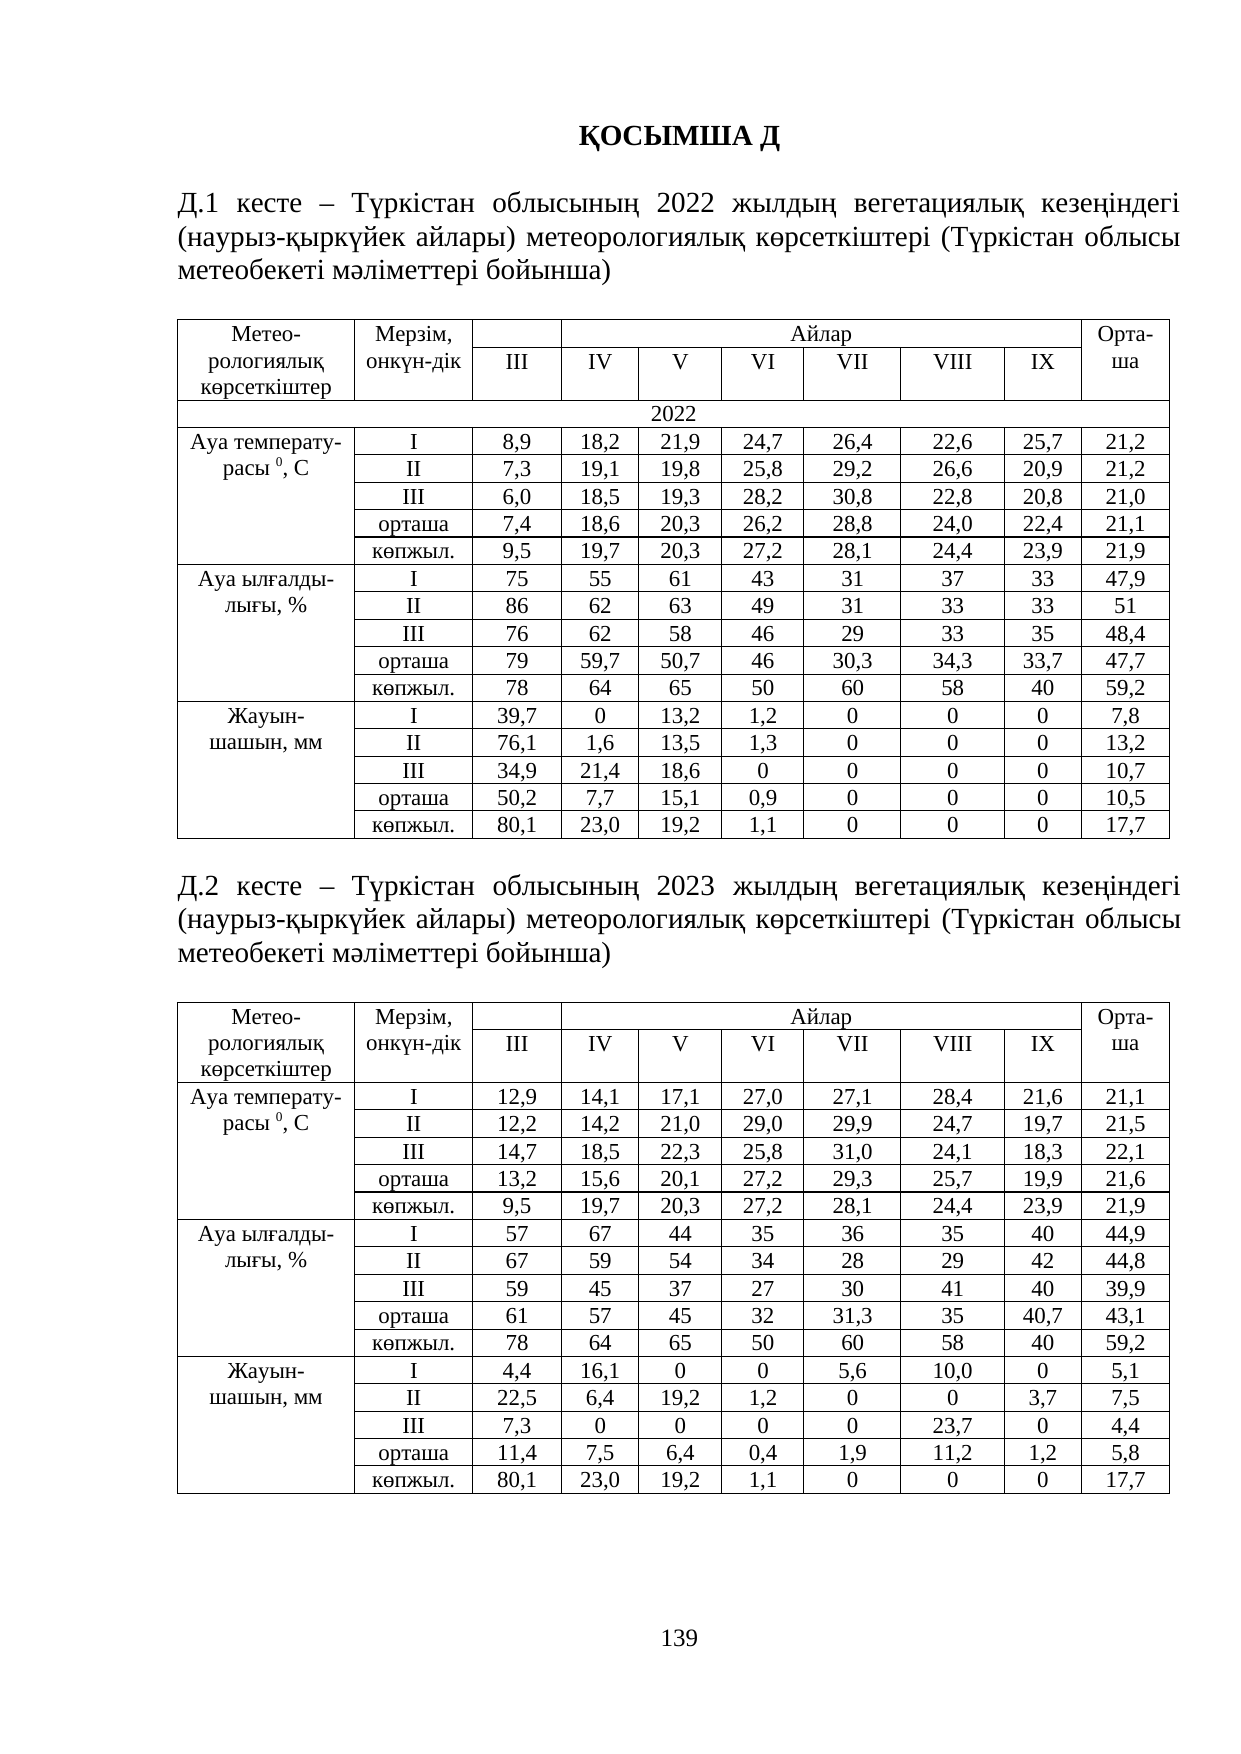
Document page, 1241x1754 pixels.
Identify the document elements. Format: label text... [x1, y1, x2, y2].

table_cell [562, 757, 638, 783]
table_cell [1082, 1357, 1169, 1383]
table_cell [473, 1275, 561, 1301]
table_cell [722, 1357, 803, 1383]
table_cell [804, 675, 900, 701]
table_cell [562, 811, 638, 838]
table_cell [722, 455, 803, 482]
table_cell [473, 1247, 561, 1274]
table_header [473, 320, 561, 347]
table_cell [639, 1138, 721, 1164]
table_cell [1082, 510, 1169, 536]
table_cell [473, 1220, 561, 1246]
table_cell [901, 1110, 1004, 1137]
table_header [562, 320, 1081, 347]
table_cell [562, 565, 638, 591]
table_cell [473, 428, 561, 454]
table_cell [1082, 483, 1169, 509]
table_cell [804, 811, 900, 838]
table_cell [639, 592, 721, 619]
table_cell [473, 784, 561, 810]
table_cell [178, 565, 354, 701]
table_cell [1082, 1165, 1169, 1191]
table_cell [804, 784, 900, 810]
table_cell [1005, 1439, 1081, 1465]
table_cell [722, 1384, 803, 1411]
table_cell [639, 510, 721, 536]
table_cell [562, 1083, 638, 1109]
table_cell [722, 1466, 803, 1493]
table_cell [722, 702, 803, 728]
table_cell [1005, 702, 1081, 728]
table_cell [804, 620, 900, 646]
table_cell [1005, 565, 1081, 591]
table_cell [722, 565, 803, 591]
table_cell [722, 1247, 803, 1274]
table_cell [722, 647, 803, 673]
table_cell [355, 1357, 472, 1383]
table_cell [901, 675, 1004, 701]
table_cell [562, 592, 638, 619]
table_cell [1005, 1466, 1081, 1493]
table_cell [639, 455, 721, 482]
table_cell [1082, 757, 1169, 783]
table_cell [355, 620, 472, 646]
text Д.2 кесте – Түркістан облысының 2023 жылдың вегетациялық кезеңіндегі (наурыз-қыркүйек айлары) метеорологиялық көрсеткіштері (Түркістан облысы метеобекеті мәліметтері бойынша) [177, 868, 1181, 968]
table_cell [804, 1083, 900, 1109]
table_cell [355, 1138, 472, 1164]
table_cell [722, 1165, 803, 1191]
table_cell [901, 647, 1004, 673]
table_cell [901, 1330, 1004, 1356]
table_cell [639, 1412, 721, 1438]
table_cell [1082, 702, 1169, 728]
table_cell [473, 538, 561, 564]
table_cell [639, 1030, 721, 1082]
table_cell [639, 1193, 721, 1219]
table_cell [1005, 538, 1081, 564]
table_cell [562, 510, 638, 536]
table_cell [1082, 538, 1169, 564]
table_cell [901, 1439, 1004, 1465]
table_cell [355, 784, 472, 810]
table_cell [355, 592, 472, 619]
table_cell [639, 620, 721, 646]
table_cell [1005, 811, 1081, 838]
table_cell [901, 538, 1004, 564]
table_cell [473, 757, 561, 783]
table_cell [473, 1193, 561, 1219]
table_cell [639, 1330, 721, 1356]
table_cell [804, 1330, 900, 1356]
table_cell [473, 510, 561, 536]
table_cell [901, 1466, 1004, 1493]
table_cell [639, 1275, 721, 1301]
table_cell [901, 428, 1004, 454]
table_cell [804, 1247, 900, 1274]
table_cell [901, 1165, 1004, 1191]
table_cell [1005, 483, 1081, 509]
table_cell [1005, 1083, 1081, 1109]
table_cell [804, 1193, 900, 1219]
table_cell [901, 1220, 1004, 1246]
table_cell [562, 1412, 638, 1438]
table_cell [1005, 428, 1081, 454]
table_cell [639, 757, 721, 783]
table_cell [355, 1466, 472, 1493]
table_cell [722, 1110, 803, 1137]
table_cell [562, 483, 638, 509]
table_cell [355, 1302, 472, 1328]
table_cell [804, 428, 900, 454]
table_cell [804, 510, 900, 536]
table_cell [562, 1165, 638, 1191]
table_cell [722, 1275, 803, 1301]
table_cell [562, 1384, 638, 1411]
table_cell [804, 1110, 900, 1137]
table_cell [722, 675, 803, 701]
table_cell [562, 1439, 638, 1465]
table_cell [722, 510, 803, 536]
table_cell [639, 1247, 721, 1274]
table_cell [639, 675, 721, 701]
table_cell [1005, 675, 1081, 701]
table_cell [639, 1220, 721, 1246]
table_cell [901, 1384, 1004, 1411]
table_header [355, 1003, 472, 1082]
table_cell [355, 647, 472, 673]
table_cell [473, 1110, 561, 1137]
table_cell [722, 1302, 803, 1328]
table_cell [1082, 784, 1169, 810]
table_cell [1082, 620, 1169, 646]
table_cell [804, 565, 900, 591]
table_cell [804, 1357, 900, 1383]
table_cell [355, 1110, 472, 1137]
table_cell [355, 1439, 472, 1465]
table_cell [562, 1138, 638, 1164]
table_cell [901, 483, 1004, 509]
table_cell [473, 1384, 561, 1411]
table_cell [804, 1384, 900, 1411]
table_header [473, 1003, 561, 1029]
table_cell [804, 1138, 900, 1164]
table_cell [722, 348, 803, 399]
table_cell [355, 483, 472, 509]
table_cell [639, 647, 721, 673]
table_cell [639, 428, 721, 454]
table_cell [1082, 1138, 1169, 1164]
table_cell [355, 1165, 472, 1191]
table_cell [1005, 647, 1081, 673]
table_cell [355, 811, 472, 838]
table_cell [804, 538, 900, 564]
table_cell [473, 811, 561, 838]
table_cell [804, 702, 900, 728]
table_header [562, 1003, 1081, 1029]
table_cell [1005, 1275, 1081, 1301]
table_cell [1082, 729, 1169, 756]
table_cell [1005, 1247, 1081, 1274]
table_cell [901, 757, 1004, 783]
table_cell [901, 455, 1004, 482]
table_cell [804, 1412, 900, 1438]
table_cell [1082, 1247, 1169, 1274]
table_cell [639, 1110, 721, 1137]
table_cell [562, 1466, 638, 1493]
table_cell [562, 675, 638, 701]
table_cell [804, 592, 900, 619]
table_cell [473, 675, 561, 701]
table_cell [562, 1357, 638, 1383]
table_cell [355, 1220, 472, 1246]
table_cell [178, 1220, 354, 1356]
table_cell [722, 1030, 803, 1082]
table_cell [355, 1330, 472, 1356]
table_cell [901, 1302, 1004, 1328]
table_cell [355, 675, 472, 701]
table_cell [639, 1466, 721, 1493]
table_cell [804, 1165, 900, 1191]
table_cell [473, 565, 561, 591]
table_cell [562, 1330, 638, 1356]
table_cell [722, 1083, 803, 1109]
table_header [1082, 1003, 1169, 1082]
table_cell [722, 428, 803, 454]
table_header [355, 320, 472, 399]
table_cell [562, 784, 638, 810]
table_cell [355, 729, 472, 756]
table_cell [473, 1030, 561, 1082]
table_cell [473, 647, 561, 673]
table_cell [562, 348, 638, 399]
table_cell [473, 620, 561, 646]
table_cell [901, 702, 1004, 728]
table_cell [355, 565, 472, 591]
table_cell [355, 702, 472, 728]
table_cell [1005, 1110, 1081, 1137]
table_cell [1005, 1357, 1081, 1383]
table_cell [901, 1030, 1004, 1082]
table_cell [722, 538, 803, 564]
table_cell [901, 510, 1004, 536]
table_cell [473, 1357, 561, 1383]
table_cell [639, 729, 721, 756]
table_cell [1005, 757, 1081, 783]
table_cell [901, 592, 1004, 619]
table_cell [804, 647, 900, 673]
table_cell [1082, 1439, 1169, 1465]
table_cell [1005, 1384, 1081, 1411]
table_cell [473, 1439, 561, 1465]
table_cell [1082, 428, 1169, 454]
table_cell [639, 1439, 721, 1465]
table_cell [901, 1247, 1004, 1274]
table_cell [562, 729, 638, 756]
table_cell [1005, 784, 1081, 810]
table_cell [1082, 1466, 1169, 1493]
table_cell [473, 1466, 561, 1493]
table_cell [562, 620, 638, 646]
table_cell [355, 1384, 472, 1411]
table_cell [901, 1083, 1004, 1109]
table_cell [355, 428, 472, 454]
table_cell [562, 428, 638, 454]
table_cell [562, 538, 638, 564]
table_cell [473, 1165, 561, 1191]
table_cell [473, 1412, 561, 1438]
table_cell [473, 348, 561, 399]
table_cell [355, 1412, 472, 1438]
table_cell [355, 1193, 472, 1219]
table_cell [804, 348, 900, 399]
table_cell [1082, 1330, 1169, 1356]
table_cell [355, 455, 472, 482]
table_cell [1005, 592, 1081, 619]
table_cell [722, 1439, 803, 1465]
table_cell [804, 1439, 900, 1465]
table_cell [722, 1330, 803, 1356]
text ҚОСЫМША Д [177, 118, 1181, 152]
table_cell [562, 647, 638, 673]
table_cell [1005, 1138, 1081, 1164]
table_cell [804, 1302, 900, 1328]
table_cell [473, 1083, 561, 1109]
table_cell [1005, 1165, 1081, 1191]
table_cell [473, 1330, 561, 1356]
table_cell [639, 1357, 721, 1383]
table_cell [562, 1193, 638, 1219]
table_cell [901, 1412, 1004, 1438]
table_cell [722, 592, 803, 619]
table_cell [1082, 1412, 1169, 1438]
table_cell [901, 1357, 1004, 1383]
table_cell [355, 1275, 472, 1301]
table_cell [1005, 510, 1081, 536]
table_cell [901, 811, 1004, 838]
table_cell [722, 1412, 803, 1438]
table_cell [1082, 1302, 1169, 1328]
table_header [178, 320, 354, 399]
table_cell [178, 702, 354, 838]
text Д.1 кесте – Түркістан облысының 2022 жылдың вегетациялық кезеңіндегі (наурыз-қыркүйек айлары) метеорологиялық көрсеткіштері (Түркістан облысы метеобекеті мәліметтері бойынша) [177, 185, 1181, 286]
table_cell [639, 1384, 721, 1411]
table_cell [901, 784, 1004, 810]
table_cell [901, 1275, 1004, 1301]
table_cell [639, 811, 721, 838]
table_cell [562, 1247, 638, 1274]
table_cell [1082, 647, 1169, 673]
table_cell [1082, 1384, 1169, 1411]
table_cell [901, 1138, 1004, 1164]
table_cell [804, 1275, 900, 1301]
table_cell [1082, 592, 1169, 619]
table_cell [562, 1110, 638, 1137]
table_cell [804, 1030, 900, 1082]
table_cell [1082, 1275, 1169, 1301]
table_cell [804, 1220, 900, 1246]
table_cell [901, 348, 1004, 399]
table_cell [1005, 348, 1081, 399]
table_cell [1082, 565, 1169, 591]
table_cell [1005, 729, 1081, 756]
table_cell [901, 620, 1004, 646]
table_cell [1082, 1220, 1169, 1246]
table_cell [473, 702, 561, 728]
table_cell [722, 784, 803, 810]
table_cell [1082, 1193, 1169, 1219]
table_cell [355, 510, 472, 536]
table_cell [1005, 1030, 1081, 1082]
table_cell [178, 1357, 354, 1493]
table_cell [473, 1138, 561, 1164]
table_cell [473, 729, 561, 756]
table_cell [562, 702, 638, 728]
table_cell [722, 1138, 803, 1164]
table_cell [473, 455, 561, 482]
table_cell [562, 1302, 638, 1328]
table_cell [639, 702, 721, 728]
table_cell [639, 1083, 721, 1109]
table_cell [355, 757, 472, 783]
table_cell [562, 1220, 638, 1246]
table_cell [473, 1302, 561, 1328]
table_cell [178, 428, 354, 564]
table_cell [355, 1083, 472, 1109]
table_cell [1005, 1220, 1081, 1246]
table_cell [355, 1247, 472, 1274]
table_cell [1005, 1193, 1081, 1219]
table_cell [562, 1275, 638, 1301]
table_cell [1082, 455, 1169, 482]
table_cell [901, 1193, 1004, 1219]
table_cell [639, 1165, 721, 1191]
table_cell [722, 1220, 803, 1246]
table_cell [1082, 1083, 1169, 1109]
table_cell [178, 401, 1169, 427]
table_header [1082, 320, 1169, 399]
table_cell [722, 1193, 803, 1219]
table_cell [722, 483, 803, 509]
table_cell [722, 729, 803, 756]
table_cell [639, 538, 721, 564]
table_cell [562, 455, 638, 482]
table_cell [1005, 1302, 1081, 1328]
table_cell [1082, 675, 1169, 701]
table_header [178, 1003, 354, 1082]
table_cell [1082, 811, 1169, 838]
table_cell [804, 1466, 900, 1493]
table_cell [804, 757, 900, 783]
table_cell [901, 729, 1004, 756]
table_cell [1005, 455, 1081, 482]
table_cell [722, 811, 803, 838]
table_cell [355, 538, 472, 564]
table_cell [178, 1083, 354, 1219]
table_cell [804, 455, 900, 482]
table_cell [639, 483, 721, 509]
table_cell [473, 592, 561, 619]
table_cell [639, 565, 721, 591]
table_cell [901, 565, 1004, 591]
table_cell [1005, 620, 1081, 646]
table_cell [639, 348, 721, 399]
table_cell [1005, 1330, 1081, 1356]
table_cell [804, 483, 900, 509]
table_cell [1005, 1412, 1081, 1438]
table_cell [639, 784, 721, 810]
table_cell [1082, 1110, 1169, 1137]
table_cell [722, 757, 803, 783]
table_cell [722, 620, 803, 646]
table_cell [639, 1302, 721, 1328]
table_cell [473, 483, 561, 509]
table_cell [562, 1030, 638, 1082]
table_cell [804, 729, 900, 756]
